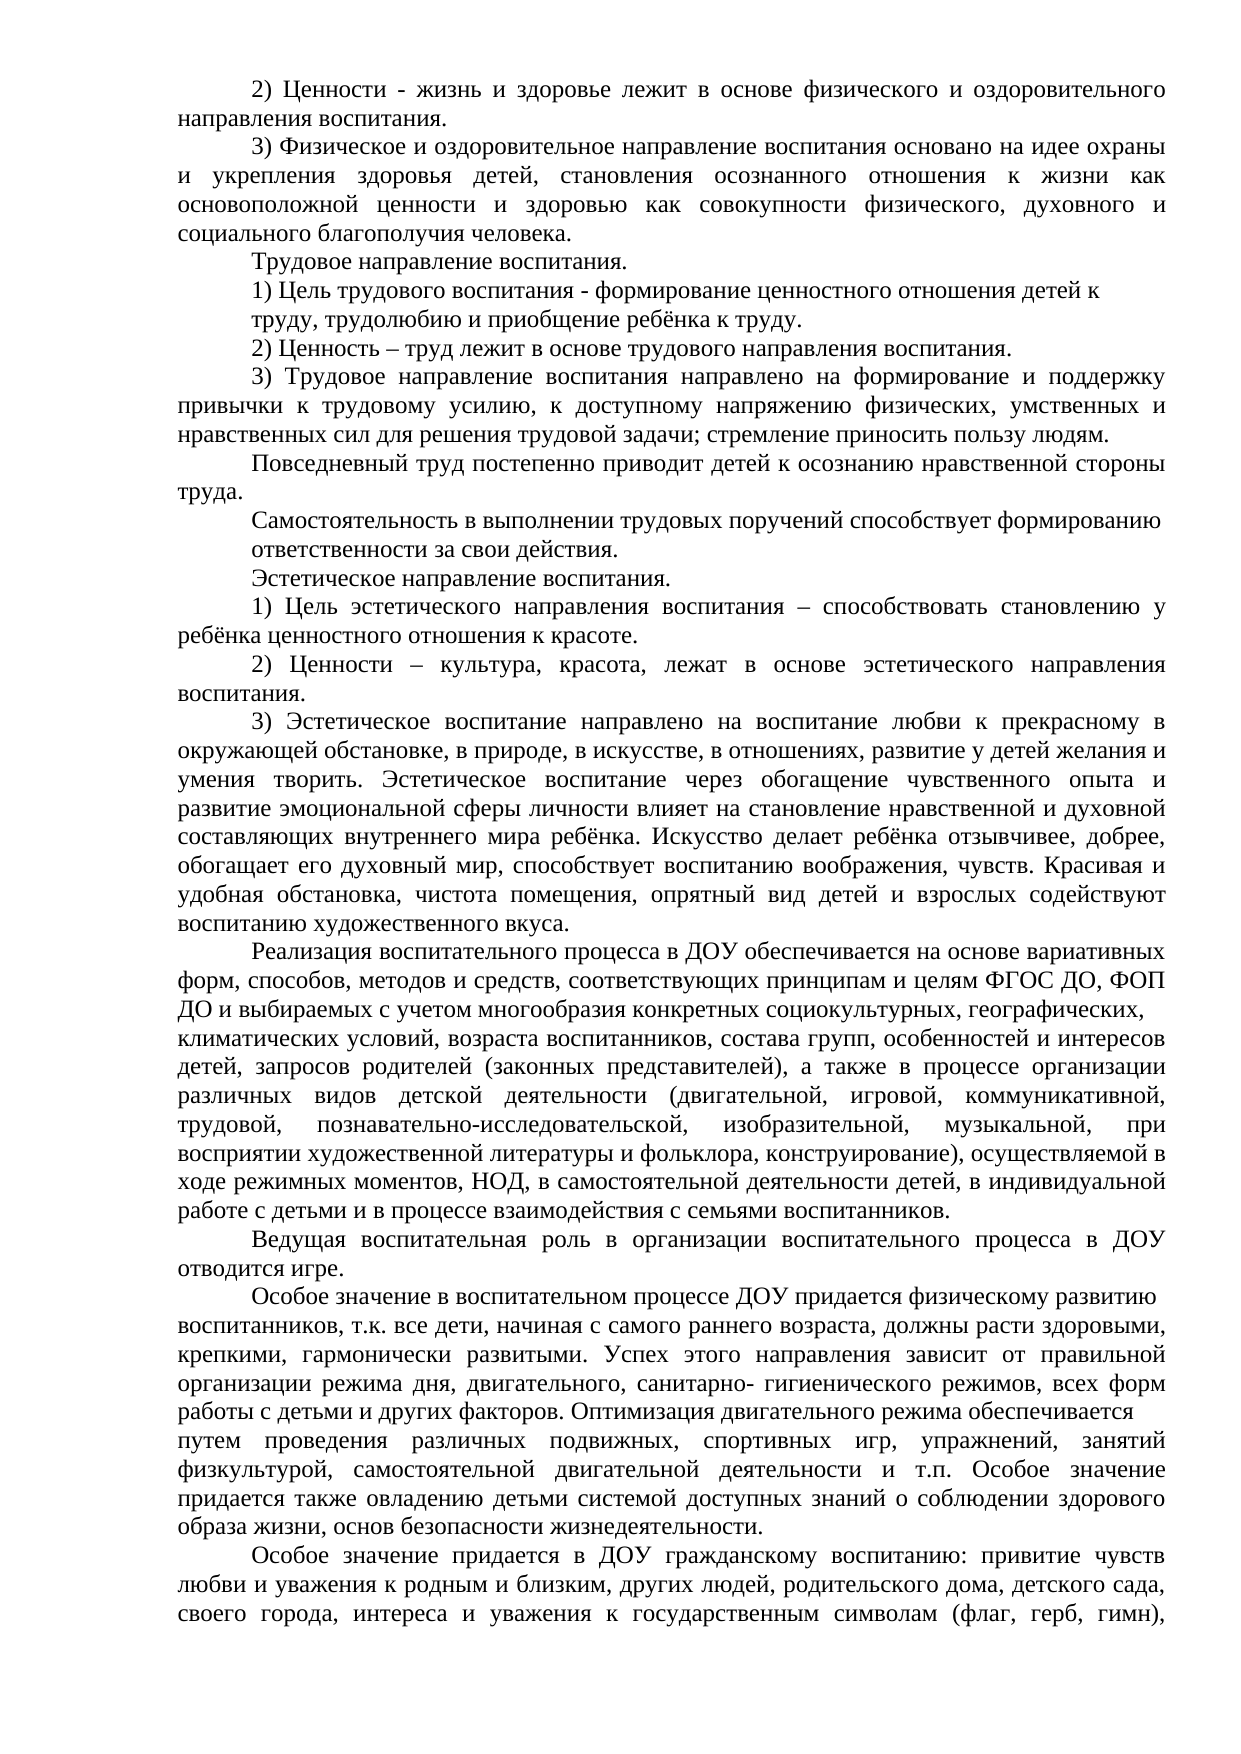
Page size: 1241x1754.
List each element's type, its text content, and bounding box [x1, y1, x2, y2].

text Трудовое направление воспитания. [177, 246, 1167, 275]
text 3) Эстетическое воспитание направлено на воспитание любви к прекрасному в окружающей обстановке, в природе, в искусстве, в отношениях, развитие у детей желания и умения творить. Эстетическое воспитание через обогащение чувственного опыта и развитие эмоциональной сферы личности влияет на становление нравственной и духовной составляющих внутреннего мира ребёнка. Искусство делает ребёнка отзывчивее, добрее, обогащает его духовный мир, способствует воспитанию воображения, чувств. Красивая и удобная обстановка, чистота помещения, опрятный вид детей и взрослых содействуют воспитанию художественного вкуса. [177, 706, 1167, 936]
text Повседневный труд постепенно приводит детей к осознанию нравственной стороны труда. [177, 448, 1167, 505]
text Ведущая воспитательная роль в организации воспитательного процесса в ДОУ отводится игре. [177, 1224, 1167, 1281]
text 1) Цель эстетического направления воспитания – способствовать становлению у ребёнка ценностного отношения к красоте. [177, 591, 1167, 649]
text 1) Цель трудового воспитания - формирование ценностного отношения детей к [177, 275, 1167, 304]
text 3) Трудовое направление воспитания направлено на формирование и поддержку привычки к трудовому усилию, к доступному напряжению физических, умственных и нравственных сил для решения трудовой задачи; стремление приносить пользу людям. [177, 361, 1167, 448]
text ответственности за свои действия. [177, 534, 1167, 563]
text климатических условий, возраста воспитанников, состава групп, особенностей и интересов детей, запросов родителей (законных представителей), а также в процессе организации различных видов детской деятельности (двигательной, игровой, коммуникативной, трудовой, познавательно-исследовательской, изобразительной, музыкальной, при восприятии художественной литературы и фольклора, конструирование), осуществляемой в ходе режимных моментов, НОД, в самостоятельной деятельности детей, в индивидуальной работе с детьми и в процессе взаимодействия с семьями воспитанников. [177, 1023, 1167, 1224]
text воспитанников, т.к. все дети, начиная с самого раннего возраста, должны расти здоровыми, крепкими, гармонически развитыми. Успех этого направления зависит от правильной организации режима дня, двигательного, санитарно- гигиенического режимов, всех форм работы с детьми и других факторов. Оптимизация двигательного режима обеспечивается [177, 1310, 1167, 1425]
text путем проведения различных подвижных, спортивных игр, упражнений, занятий физкультурой, самостоятельной двигательной деятельности и т.п. Особое значение придается также овладению детьми системой доступных знаний о соблюдении здорового образа жизни, основ безопасности жизнедеятельности. [177, 1425, 1167, 1540]
text 2) Ценности – культура, красота, лежат в основе эстетического направления воспитания. [177, 649, 1167, 706]
text 2) Ценность – труд лежит в основе трудового направления воспитания. [177, 333, 1167, 361]
text Эстетическое направление воспитания. [177, 563, 1167, 591]
text Самостоятельность в выполнении трудовых поручений способствует формированию [177, 505, 1167, 534]
text Особое значение в воспитательном процессе ДОУ придается физическому развитию [177, 1281, 1167, 1310]
text труду, трудолюбию и приобщение ребёнка к труду. [177, 304, 1167, 333]
text 3) Физическое и оздоровительное направление воспитания основано на идее охраны и укрепления здоровья детей, становления осознанного отношения к жизни как основоположной ценности и здоровью как совокупности физического, духовного и социального благополучия человека. [177, 131, 1167, 246]
text Реализация воспитательного процесса в ДОУ обеспечивается на основе вариативных форм, способов, методов и средств, соответствующих принципам и целям ФГОС ДО, ФОП ДО и выбираемых с учетом многообразия конкретных социокультурных, географических, [177, 936, 1167, 1023]
text 2) Ценности - жизнь и здоровье лежит в основе физического и оздоровительного направления воспитания. [177, 74, 1167, 131]
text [177, 1540, 1167, 1626]
